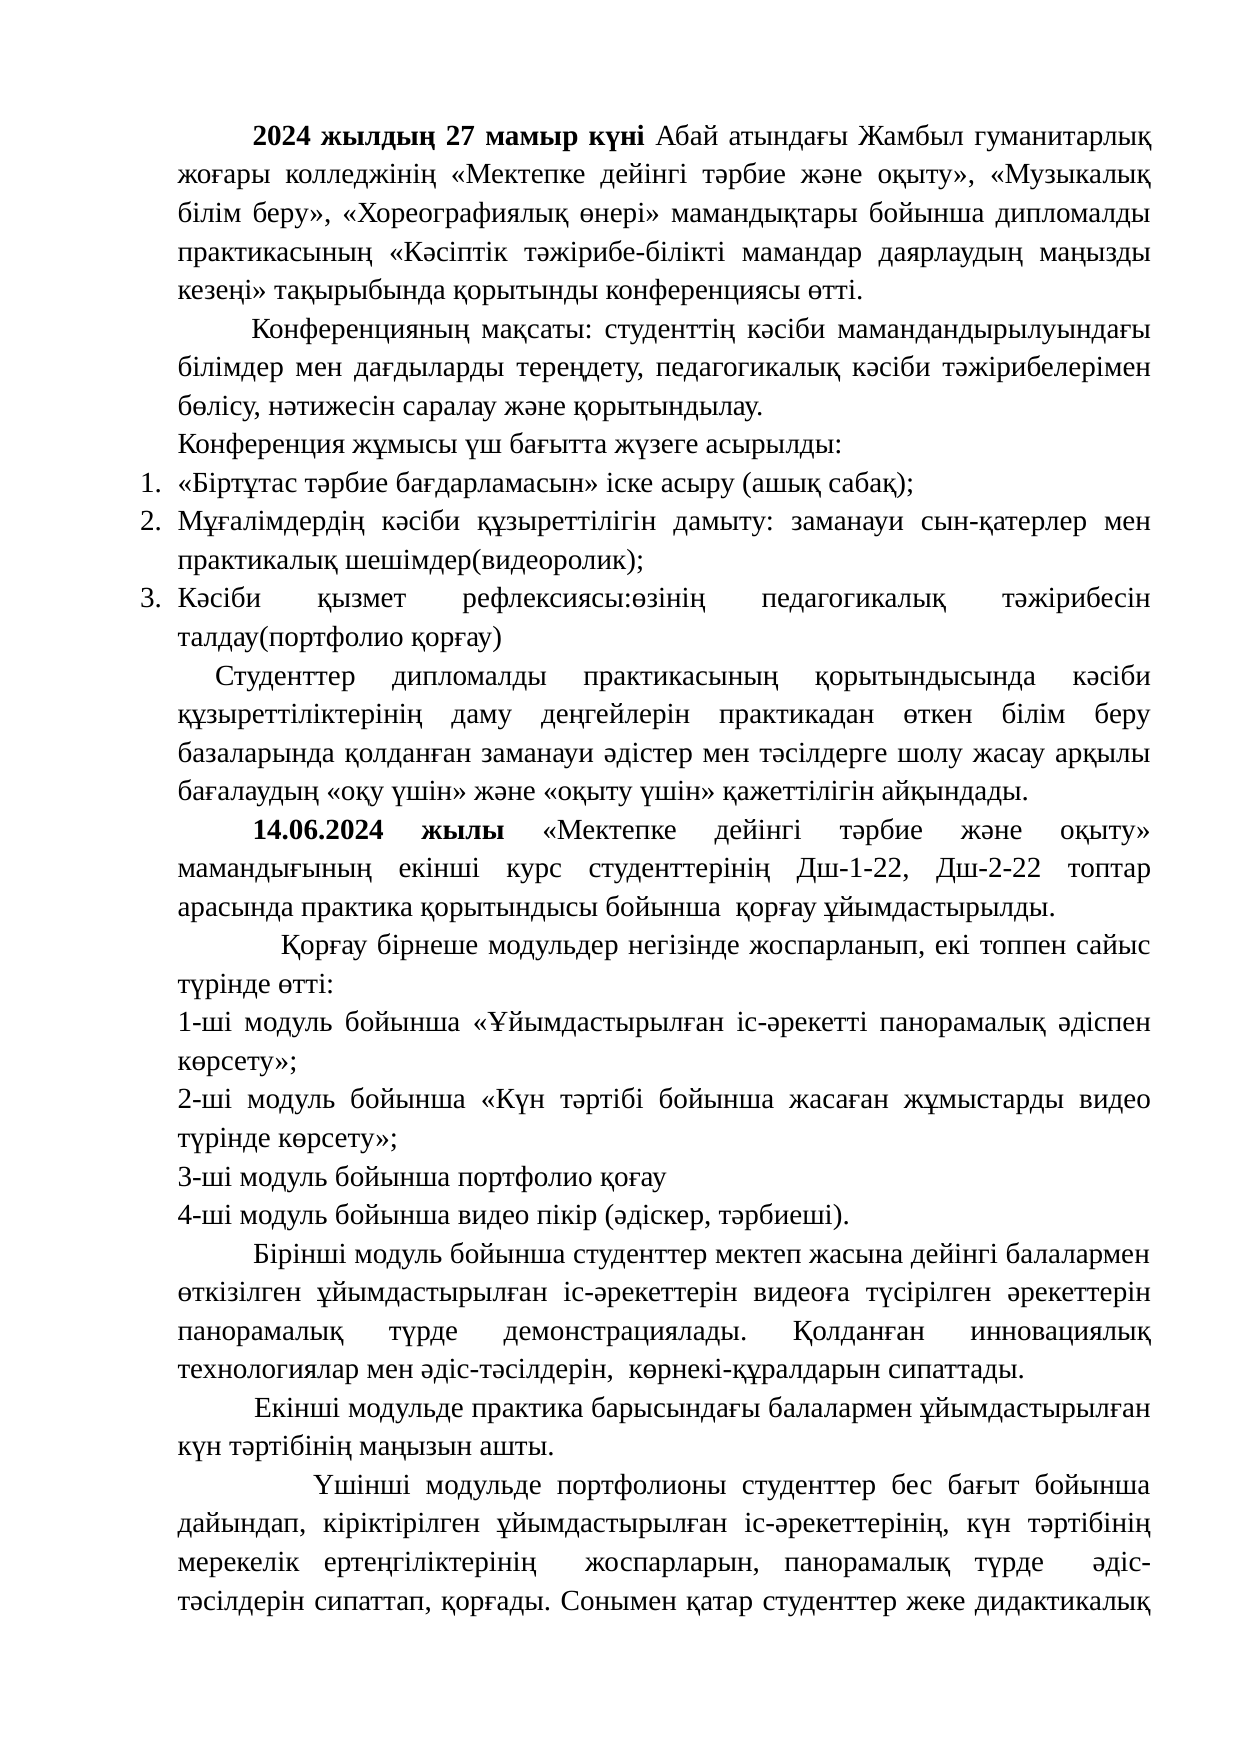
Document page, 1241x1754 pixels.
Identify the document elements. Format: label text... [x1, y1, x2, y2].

text Конференция жұмысы үш бағытта жүзеге асырылды: [177, 426, 1152, 460]
text Қорғау бірнеше модульдер негізінде жоспарланып, екі топпен сайыс түрінде өтті: [177, 927, 1152, 999]
text Бірінші модуль бойынша студенттер мектеп жасына дейінгі балалармен өткізілген ұйымдастырылған іс-әрекеттерін видеоға түсірілген әрекеттерін панорамалық түрде демонстрациялады. Қолданған инновациялық технологиялар мен әдіс-тәсілдерін, көрнекі-құралдарын сипаттады. [177, 1236, 1152, 1385]
text 2024 жылдың 27 мамыр күні Абай атындағы Жамбыл гуманитарлық жоғары колледжінің «Мектепке дейінгі тәрбие және оқыту», «Музыкалық білім беру», «Хореографиялық өнері» мамандықтары бойынша дипломалды практикасының «Кәсіптік тәжірибе-білікті мамандар даярлаудың маңызды кезеңі» тақырыбында қорытынды конференциясы өтті. [177, 118, 1152, 306]
text 2-ші модуль бойынша «Күн тәртібі бойынша жасаған жұмыстарды видео түрінде көрсету»; [177, 1082, 1152, 1154]
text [177, 1467, 1152, 1616]
text 3-ші модуль бойынша портфолио қоғау [177, 1159, 1152, 1192]
list «Біртұтас тәрбие бағдарламасын» іске асыру (ашық сабақ); [140, 465, 1152, 498]
text Екінші модульде практика барысындағы балалармен ұйымдастырылған күн тәртібінің маңызын ашты. [177, 1390, 1152, 1462]
text 14.06.2024 жылы «Мектепке дейінгі тәрбие және оқыту» мамандығының екінші курс студенттерінің Дш-1-22, Дш-2-22 топтар арасында практика қорытындысы бойынша қорғау ұйымдастырылды. [177, 812, 1152, 922]
list Кәсіби қызмет рефлексиясы:өзінің педагогикалық тәжірибесін талдау(портфолио қорғау) [140, 581, 1152, 653]
text 1-ші модуль бойынша «Ұйымдастырылған іс-әрекетті панорамалық әдіспен көрсету»; [177, 1004, 1152, 1077]
text Конференцияның мақсаты: студенттің кәсіби мамандандырылуындағы білімдер мен дағдыларды тереңдету, педагогикалық кәсіби тәжірибелерімен бөлісу, нәтижесін саралау және қорытындылау. [177, 311, 1152, 421]
text Студенттер дипломалды практикасының қорытындысында кәсіби құзыреттіліктерінің даму деңгейлерін практикадан өткен білім беру базаларында қолданған заманауи әдістер мен тәсілдерге шолу жасау арқылы бағалаудың «оқу үшін» және «оқыту үшін» қажеттілігін айқындады. [177, 658, 1152, 807]
list Мұғалімдердің кәсіби құзыреттілігін дамыту: заманауи сын-қатерлер мен практикалық шешімдер(видеоролик); [140, 503, 1152, 576]
text 4-ші модуль бойынша видео пікір (әдіскер, тәрбиеші). [177, 1197, 1152, 1231]
